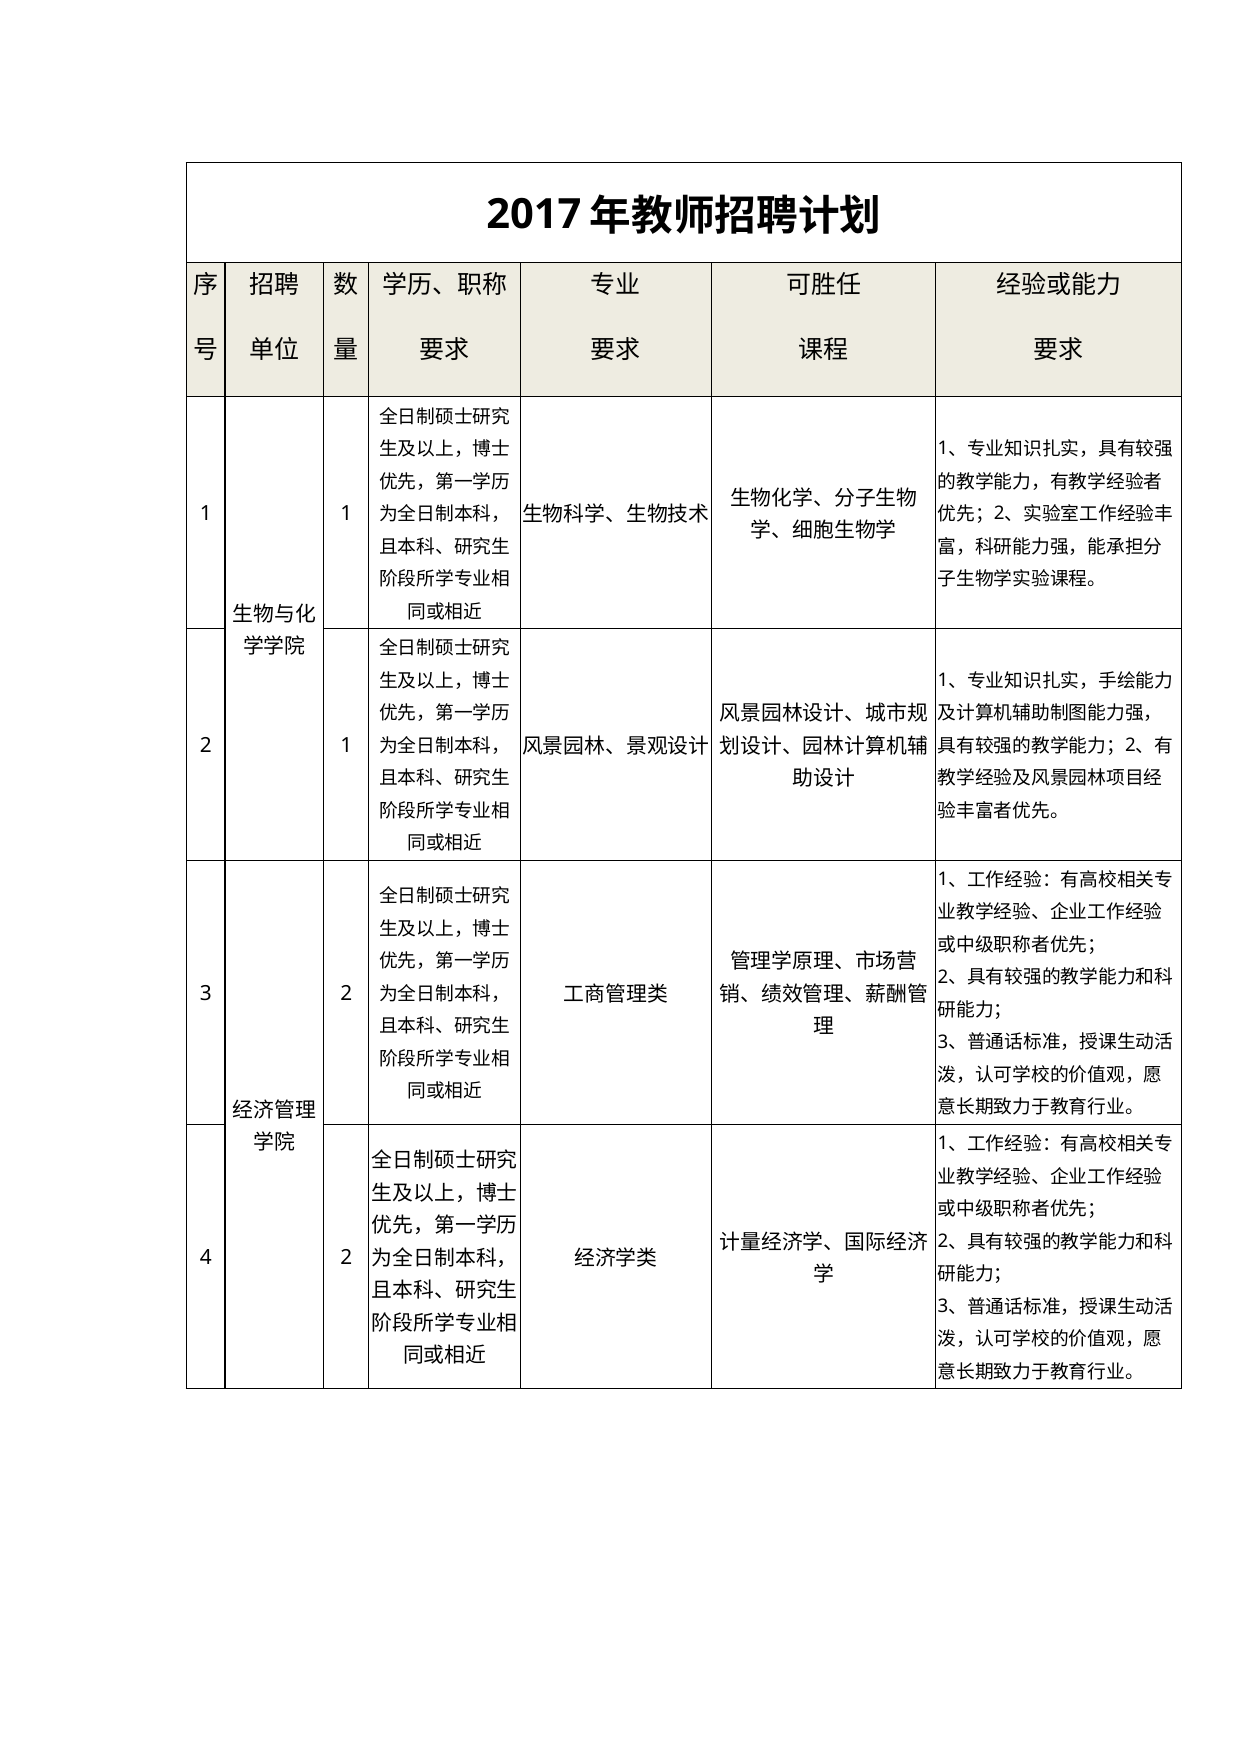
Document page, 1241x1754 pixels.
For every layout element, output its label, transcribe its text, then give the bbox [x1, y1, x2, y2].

table_cell 管理学原理、市场营销、绩效管理、薪酬管理 [712, 861, 935, 1124]
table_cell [936, 1125, 1181, 1388]
table_cell 4 [187, 1125, 224, 1388]
table_cell 经验或能力 要求 [936, 263, 1181, 396]
table_cell 3 [187, 861, 224, 1124]
table_cell 计量经济学、国际经济学 [712, 1125, 935, 1388]
table_cell 序号 [187, 263, 224, 396]
table_cell 2 [324, 1125, 368, 1388]
table_cell 生物化学、分子生物学、细胞生物学 [712, 397, 935, 628]
table_cell 全日制硕士研究生及以上，博士优先，第一学历为全日制本科，且本科、研究生阶段所学专业相同或相近 [369, 397, 520, 628]
table_cell 经济学类 [521, 1125, 711, 1388]
table_cell 1、工作经验：有高校相关专业教学经验、企业工作经验或中级职称者优先； 2、具有较强的教学能力和科研能力； 3、普通话标准，授课生动活泼，认可学校的价值观，愿意长期致力于教育行业。 [936, 861, 1181, 1124]
table_cell 生物与化学学院 [226, 397, 323, 859]
table_cell 全日制硕士研究生及以上，博士优先，第一学历为全日制本科，且本科、研究生阶段所学专业相同或相近 [369, 861, 520, 1124]
table_cell 全日制硕士研究生及以上，博士优先，第一学历为全日制本科，且本科、研究生阶段所学专业相同或相近 [369, 629, 520, 859]
table_cell 风景园林设计、城市规划设计、园林计算机辅助设计 [712, 629, 935, 859]
table_cell 1 [187, 397, 224, 628]
table_header 2017年教师招聘计划 [187, 163, 1181, 262]
table_cell 2 [324, 861, 368, 1124]
table_cell 2 [187, 629, 224, 859]
table_cell 工商管理类 [521, 861, 711, 1124]
table_cell 专业 要求 [521, 263, 711, 396]
table_cell 1 [324, 629, 368, 859]
table_cell 1 [324, 397, 368, 628]
table_cell 1、专业知识扎实，具有较强的教学能力，有教学经验者优先；2、实验室工作经验丰富，科研能力强，能承担分子生物学实验课程。 [936, 397, 1181, 628]
table_cell 数 量 [324, 263, 368, 396]
table_cell 招聘 单位 [226, 263, 323, 396]
table_cell 经济管理学院 [226, 861, 323, 1388]
table_cell 风景园林、景观设计 [521, 629, 711, 859]
table_cell 1、专业知识扎实，手绘能力及计算机辅助制图能力强，具有较强的教学能力；2、有教学经验及风景园林项目经验丰富者优先。 [936, 629, 1181, 859]
table_cell 学历、职称 要求 [369, 263, 520, 396]
table_cell 生物科学、生物技术 [521, 397, 711, 628]
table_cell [369, 1125, 520, 1388]
table_cell 可胜任 课程 [712, 263, 935, 396]
